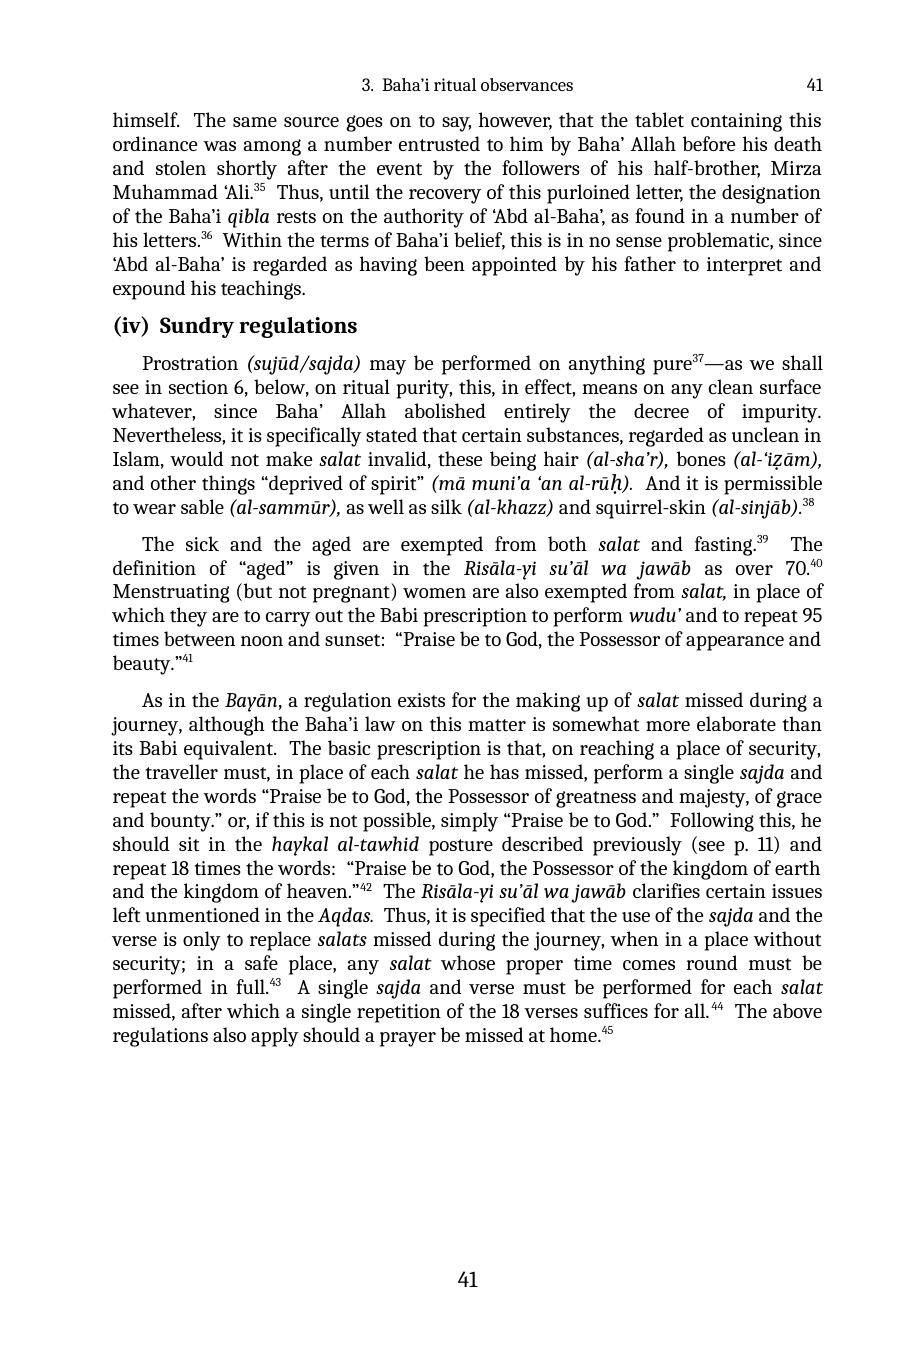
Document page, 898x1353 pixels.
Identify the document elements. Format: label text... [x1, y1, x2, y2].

text himself. The same source goes on to say, however, that the tablet containing this ordinance was among a number entrusted to him by Baha’ Allah before his death and stolen shortly after the event by the followers of his half-brother, Mirza Muhammad ‘Ali.35 Thus, until the recovery of this purloined letter, the designation of the Baha’i qibla rests on the authority of ‘Abd al-Baha’, as found in a number of his letters.36 Within the terms of Baha’i belief, this is in no sense problematic, since ‘Abd al-Baha’ is regarded as having been appointed by his father to interpret and expound his teachings. [112, 109, 823, 301]
text Prostration (sujūd/sajda) may be performed on anything pure37—as we shall see in section 6, below, on ritual purity, this, in effect, means on any clean surface whatever, since Baha’ Allah abolished entirely the decree of impurity. Nevertheless, it is specifically stated that certain substances, regarded as unclean in Islam, would not make salat invalid, these being hair (al-sha’r), bones (al-‘iẓām), and other things “deprived of spirit” (mā muni’a ‘an al-rūḥ). And it is permissible to wear sable (al-sammūr), as well as silk (al-khazz) and squirrel-skin (al-sinjāb).38 [112, 352, 823, 520]
text (iv) Sundry regulations [112, 313, 823, 339]
text The sick and the aged are exempted from both salat and fasting.39 The definition of “aged” is given in the Risāla-yi su’āl wa jawāb as over 70.40 Menstruating (but not pregnant) women are also exempted from salat, in place of which they are to carry out the Babi prescription to perform wudu’ and to repeat 95 times between noon and sunset: “Praise be to God, the Possessor of appearance and beauty.”41 [112, 532, 823, 676]
text As in the Bayān, a regulation exists for the making up of salat missed during a journey, although the Baha’i law on this matter is somewhat more elaborate than its Babi equivalent. The basic prescription is that, on reaching a place of security, the traveller must, in place of each salat he has missed, perform a single sajda and repeat the words “Praise be to God, the Possessor of greatness and majesty, of grace and bounty.” or, if this is not possible, simply “Praise be to God.” Following this, he should sit in the haykal al-tawhid posture described previously (see p. 11) and repeat 18 times the words: “Praise be to God, the Possessor of the kingdom of earth and the kingdom of heaven.”42 The Risāla-yi su’āl wa jawāb clarifies certain issues left unmentioned in the Aqdas. Thus, it is specified that the use of the sajda and the verse is only to replace salats missed during the journey, when in a place without security; in a safe place, any salat whose proper time comes round must be performed in full.43 A single sajda and verse must be performed for each salat missed, after which a single repetition of the 18 verses suffices for all.44 The above regulations also apply should a prayer be missed at home.45 [112, 688, 823, 1048]
